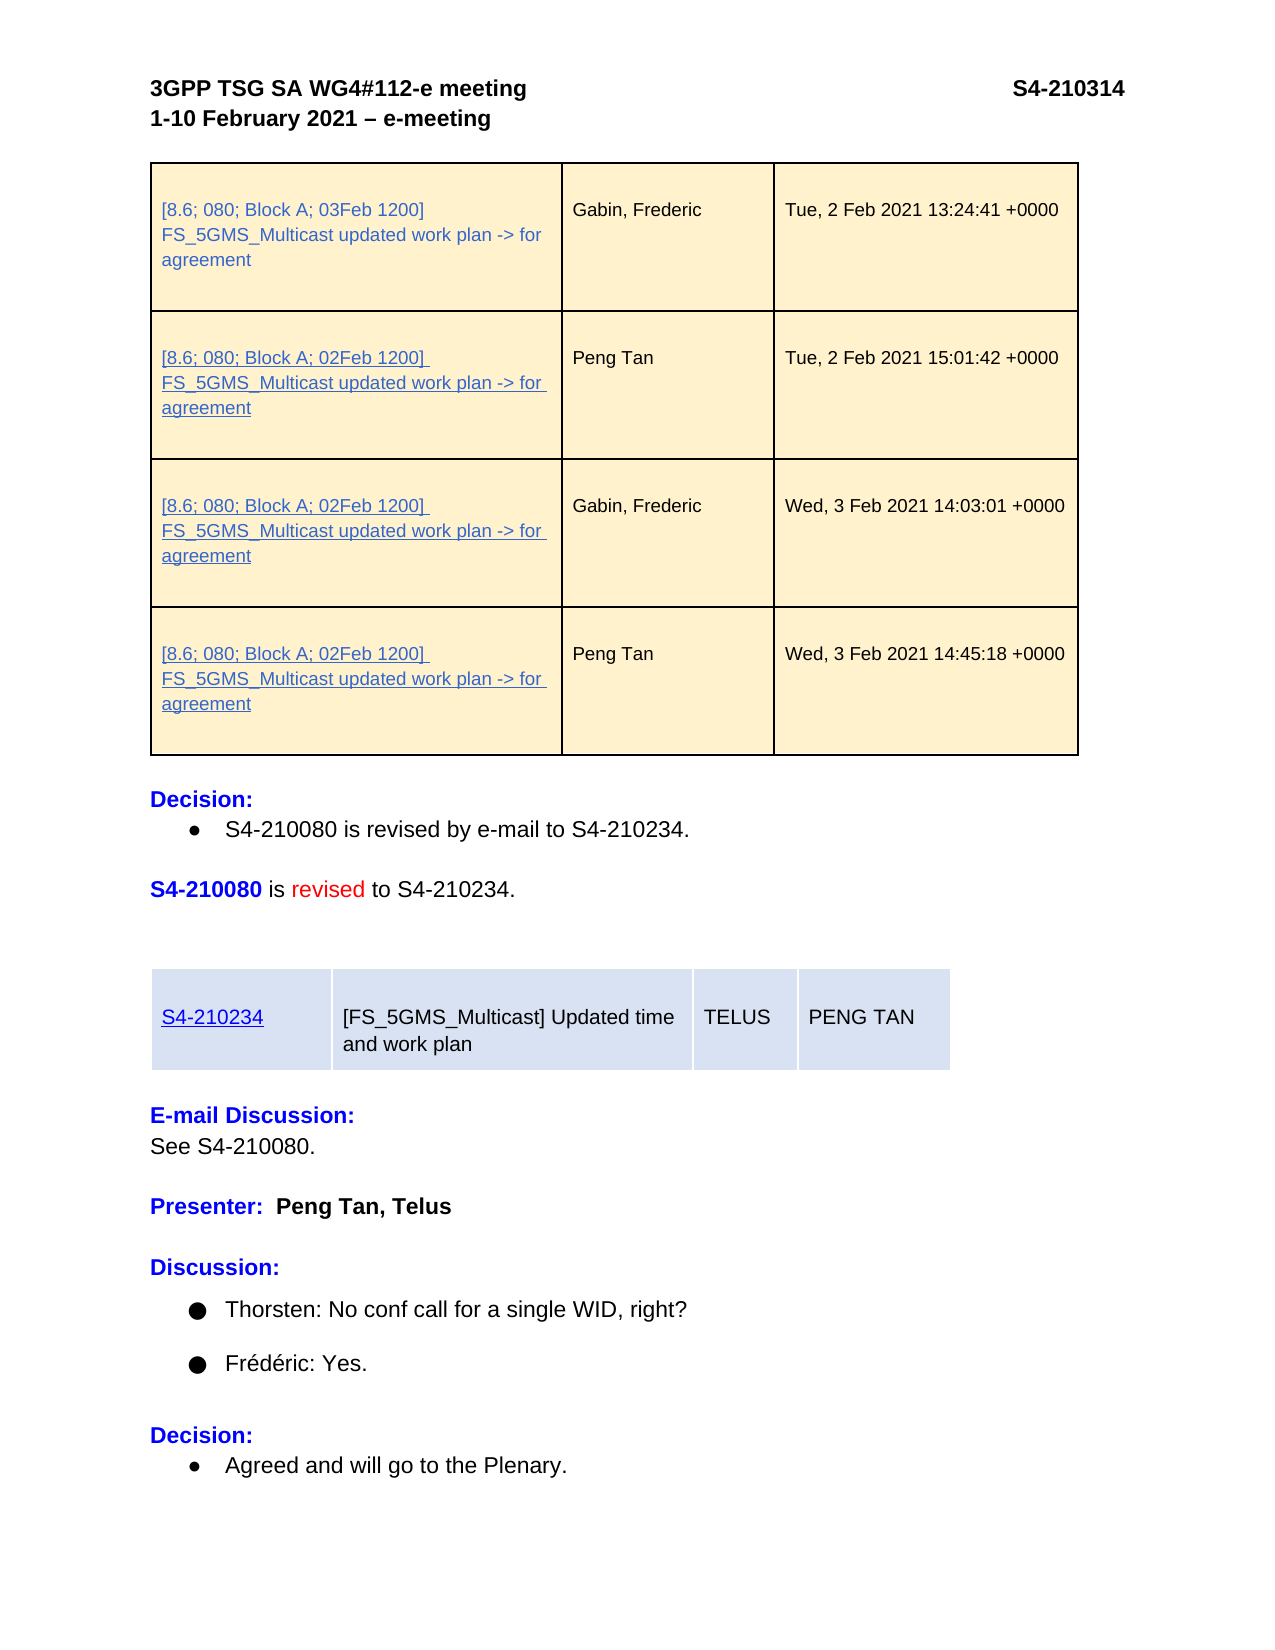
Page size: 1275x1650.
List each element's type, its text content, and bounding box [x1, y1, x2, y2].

table_cell Tue, 2 Feb 2021 15:01:42 +0000 [775, 312, 1077, 458]
table_cell Gabin, Frederic [563, 164, 773, 310]
table_cell Tue, 2 Feb 2021 13:24:41 +0000 [775, 164, 1077, 310]
table_cell Wed, 3 Feb 2021 14:03:01 +0000 [775, 460, 1077, 606]
table_header S4-210234 [152, 969, 331, 1070]
table_header PENG TAN [799, 969, 950, 1070]
table_cell [8.6; 080; Block A; 02Feb 1200] FS_5GMS_Multicast updated work plan -> for agreement [152, 608, 561, 753]
list S4-210080 is revised by e-mail to S4-210234. [187, 816, 1125, 842]
text See S4-210080. [150, 1133, 1125, 1159]
list Frédéric: Yes. [187, 1338, 1125, 1385]
table_cell [8.6; 080; Block A; 02Feb 1200] FS_5GMS_Multicast updated work plan -> for agreement [152, 460, 561, 606]
text E-mail Discussion: [150, 1102, 1125, 1129]
table_header [FS_5GMS_Multicast] Updated time and work plan [333, 969, 692, 1070]
table_cell Peng Tan [563, 312, 773, 458]
table_cell Wed, 3 Feb 2021 14:45:18 +0000 [775, 608, 1077, 753]
table_header TELUS [694, 969, 797, 1070]
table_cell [152, 312, 561, 458]
table_cell [8.6; 080; Block A; 03Feb 1200] FS_5GMS_Multicast updated work plan -> for agreement [152, 164, 561, 310]
table_cell Peng Tan [563, 608, 773, 753]
text S4-210080 is revised to S4-210234. [150, 876, 1125, 903]
text Decision: [150, 786, 1125, 812]
table_cell Gabin, Frederic [563, 460, 773, 606]
list Agreed and will go to the Plenary. [187, 1452, 1125, 1478]
text Presenter: Peng Tan, Telus [150, 1193, 1125, 1219]
text Decision: [150, 1422, 1125, 1448]
text Discussion: [150, 1253, 1125, 1280]
list Thorsten: No conf call for a single WID, right? [187, 1284, 1125, 1331]
